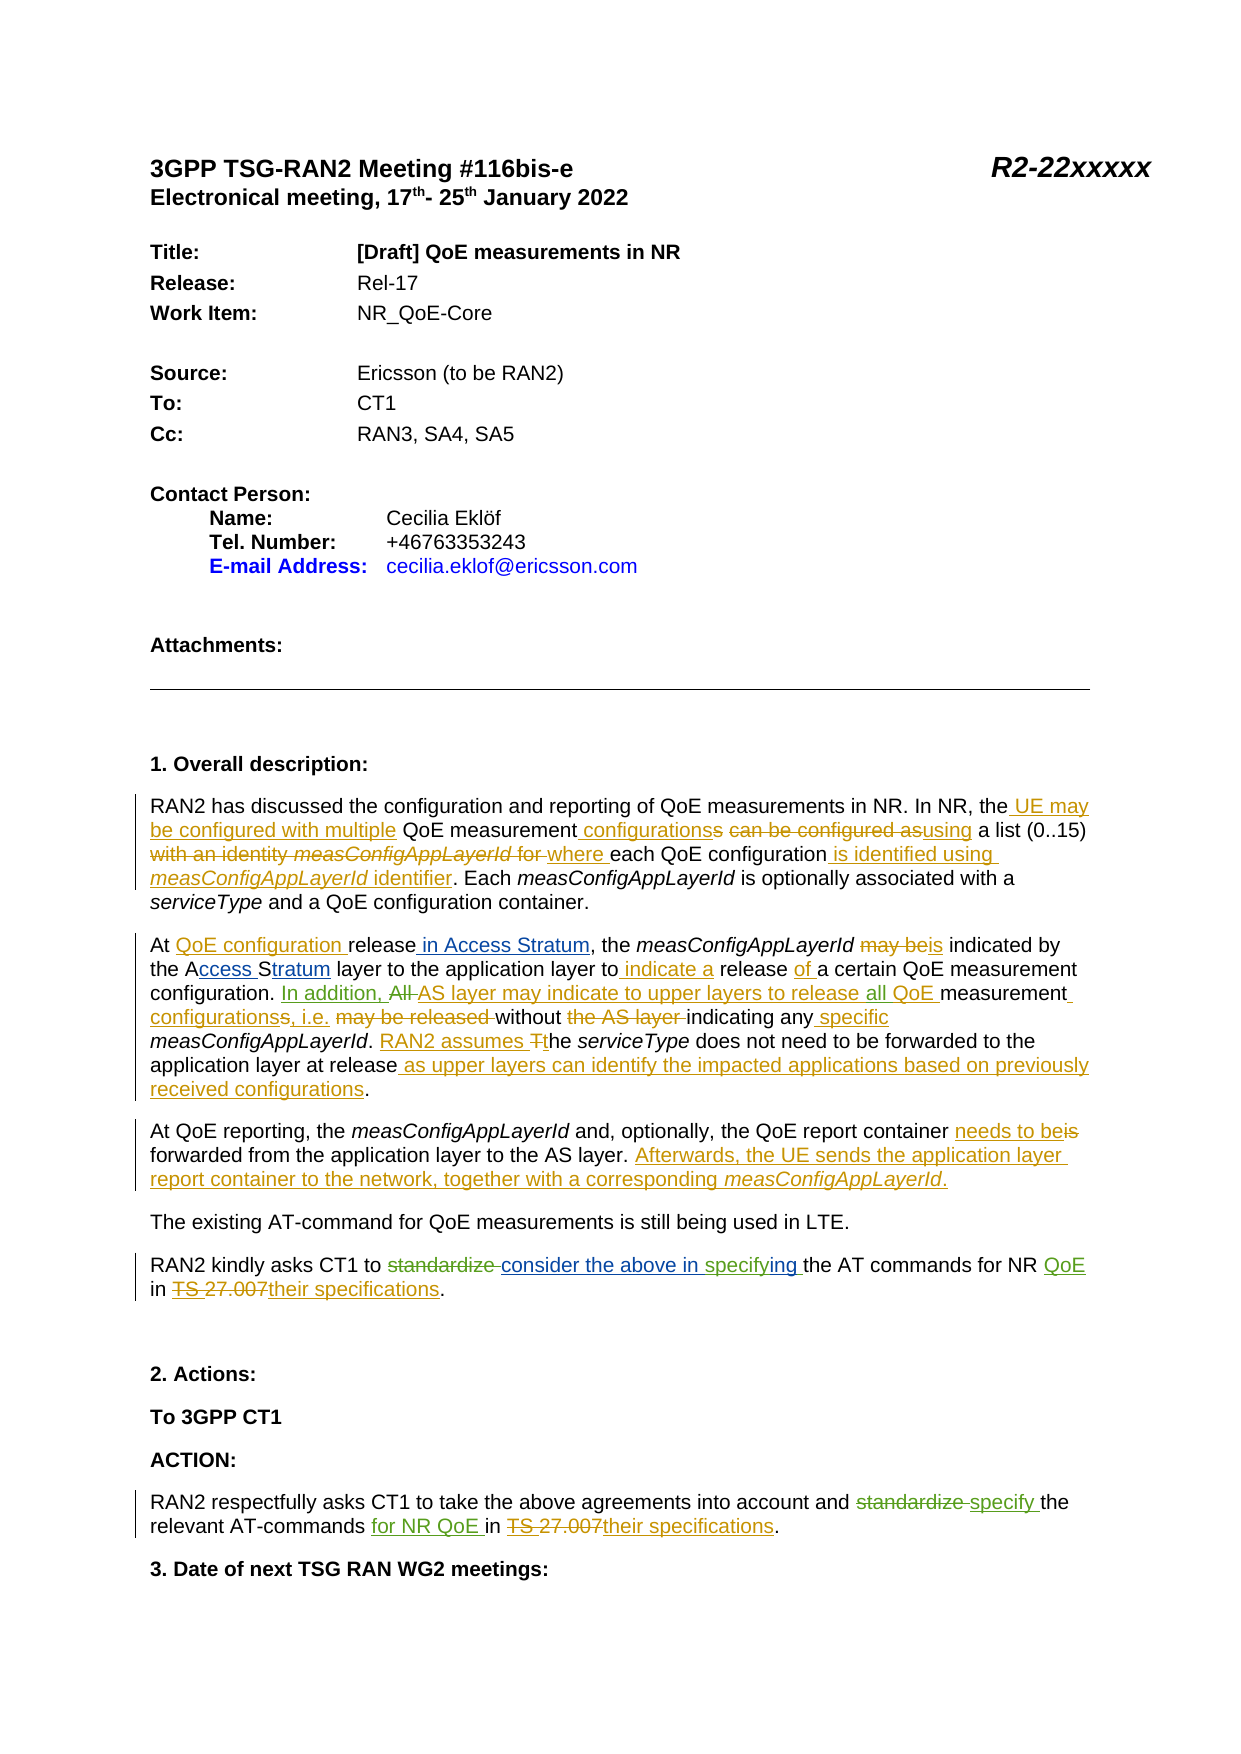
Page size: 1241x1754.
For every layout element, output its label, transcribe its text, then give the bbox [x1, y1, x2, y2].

text At release, the measConfigAppLayerId indicated by the AS layer to the application layer to release a certain QoE measurement configuration. measurement without indicating any measConfigAppLayerId. he serviceType does not need to be forwarded to the application layer at release. [150, 933, 1090, 1101]
text RAN2 respectfully asks CT1 to take the above agreements into account and the relevant AT-commands in . [150, 1490, 1090, 1538]
text Source: Ericsson (to be RAN2) [150, 361, 1090, 385]
text 3. Date of next TSG RAN WG2 meetings: [150, 1557, 1090, 1581]
text RAN2 kindly asks CT1 to the AT commands for NR in . [150, 1253, 1090, 1301]
text RAN2 has discussed the configuration and reporting of QoE measurements in NR. In NR, the QoE measurement a list (0..15) each QoE configuration. Each measConfigAppLayerId is optionally associated with a serviceType and a QoE configuration container. [150, 794, 1090, 914]
text Release: Rel-17 [150, 270, 1090, 294]
text 3GPP TSG-RAN2 Meeting #116bis-e R2-22xxxxx [150, 150, 1090, 183]
text Attachments: [150, 633, 1090, 657]
text Work Item: NR_QoE-Core [150, 301, 1090, 324]
text E-mail Address: cecilia.eklof@ericsson.com [209, 554, 1090, 578]
text Name: Cecilia Eklöf [209, 506, 1090, 530]
text To: CT1 [150, 391, 1090, 415]
text Contact Person: [150, 482, 1090, 506]
text ACTION: [150, 1447, 1090, 1471]
text Electronical meeting, 17th- 25th January 2022 [150, 183, 1090, 210]
text Title: [Draft] QoE measurements in NR [150, 240, 1090, 264]
text Tel. Number: +46763353243 [209, 530, 1090, 554]
text 2. Actions: [150, 1362, 1090, 1386]
text To 3GPP CT1 [150, 1405, 1090, 1429]
text The existing AT-command for QoE measurements is still being used in LTE. [150, 1210, 1090, 1234]
text 1. Overall description: [150, 752, 1090, 776]
text At QoE reporting, the measConfigAppLayerId and, optionally, the QoE report container forwarded from the application layer to the AS layer. [150, 1119, 1090, 1191]
text Cc: RAN3, SA4, SA5 [150, 421, 1090, 445]
